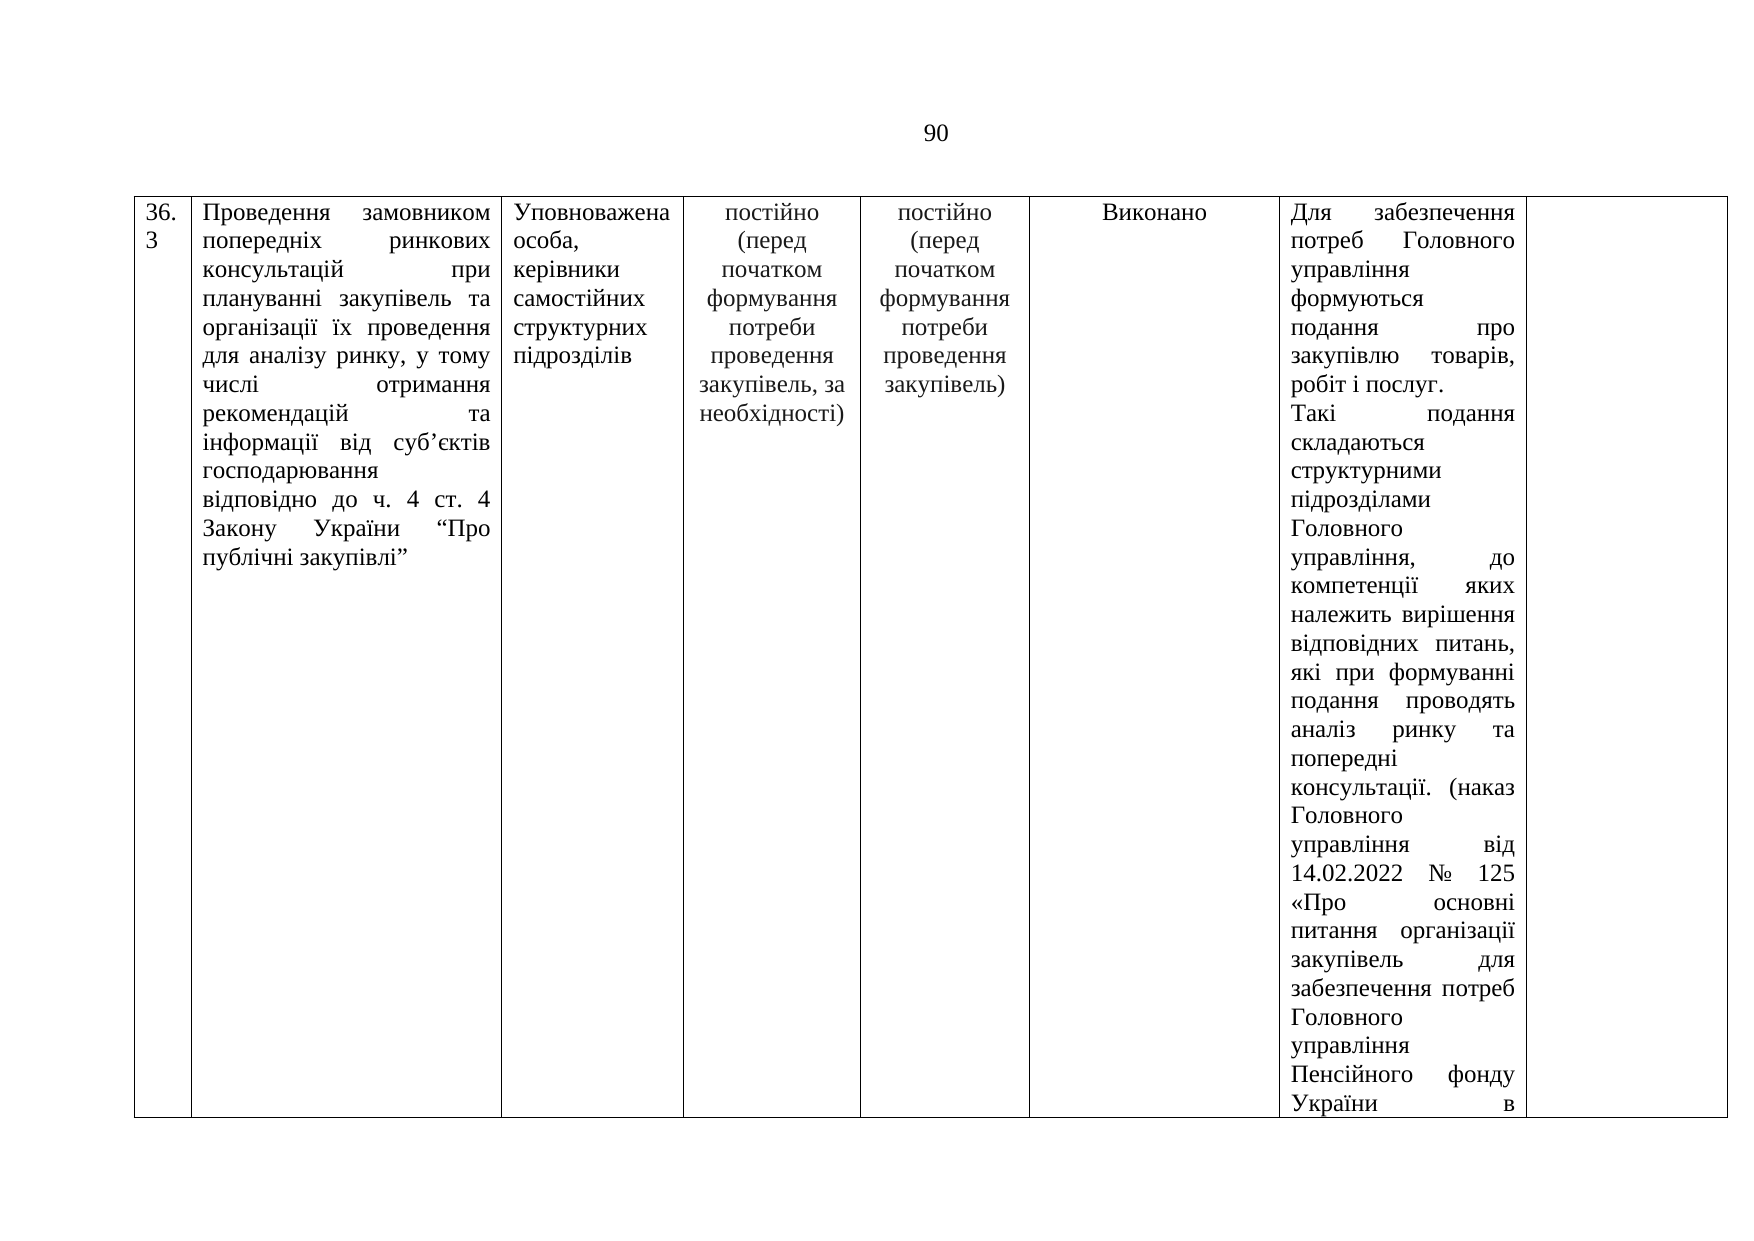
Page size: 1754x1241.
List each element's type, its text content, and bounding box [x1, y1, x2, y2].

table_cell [192, 197, 501, 1117]
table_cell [502, 197, 683, 1117]
table_cell Виконано [1030, 197, 1279, 1117]
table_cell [861, 197, 1029, 1117]
table_cell [1527, 197, 1727, 1117]
table_cell 36.3 [135, 197, 191, 1117]
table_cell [684, 197, 860, 1117]
